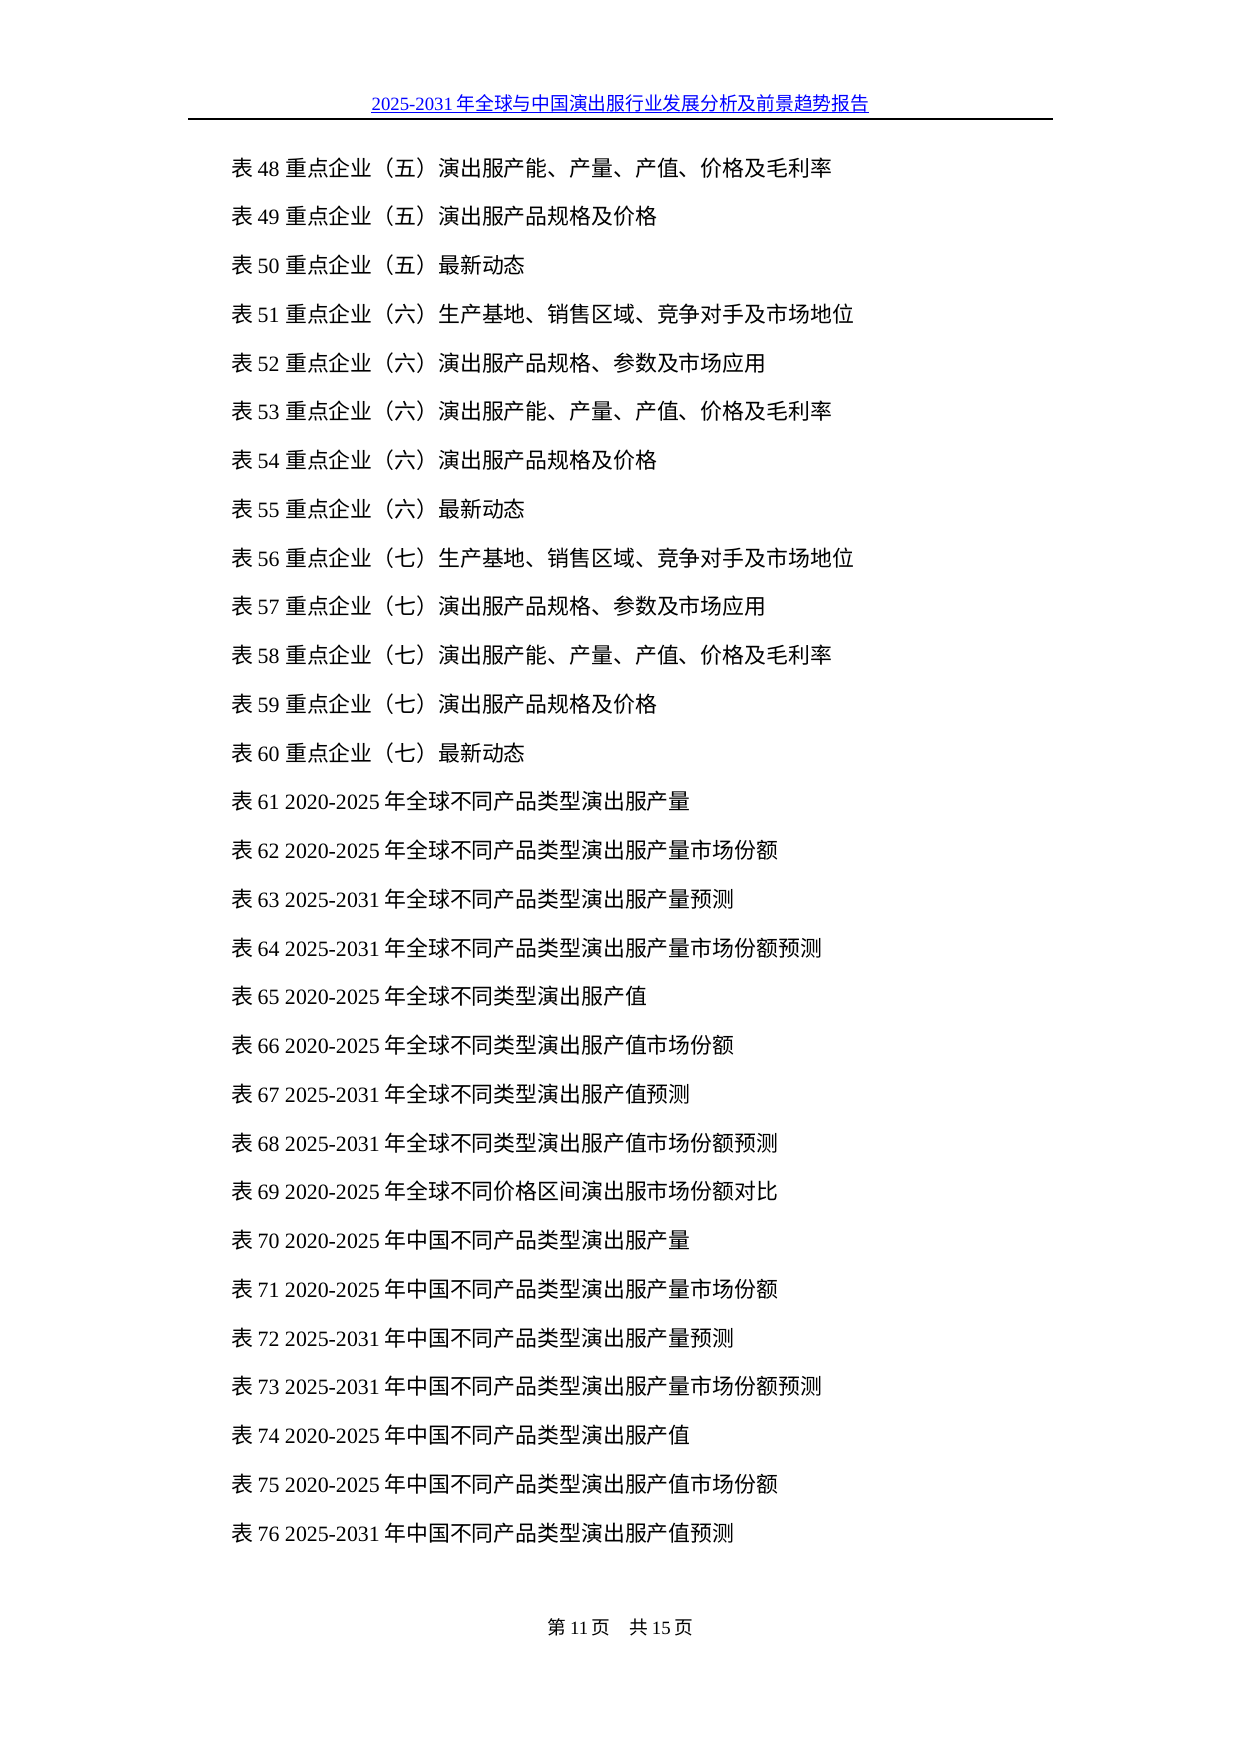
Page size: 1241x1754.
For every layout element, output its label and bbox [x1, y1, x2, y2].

text [187, 150, 1053, 1548]
